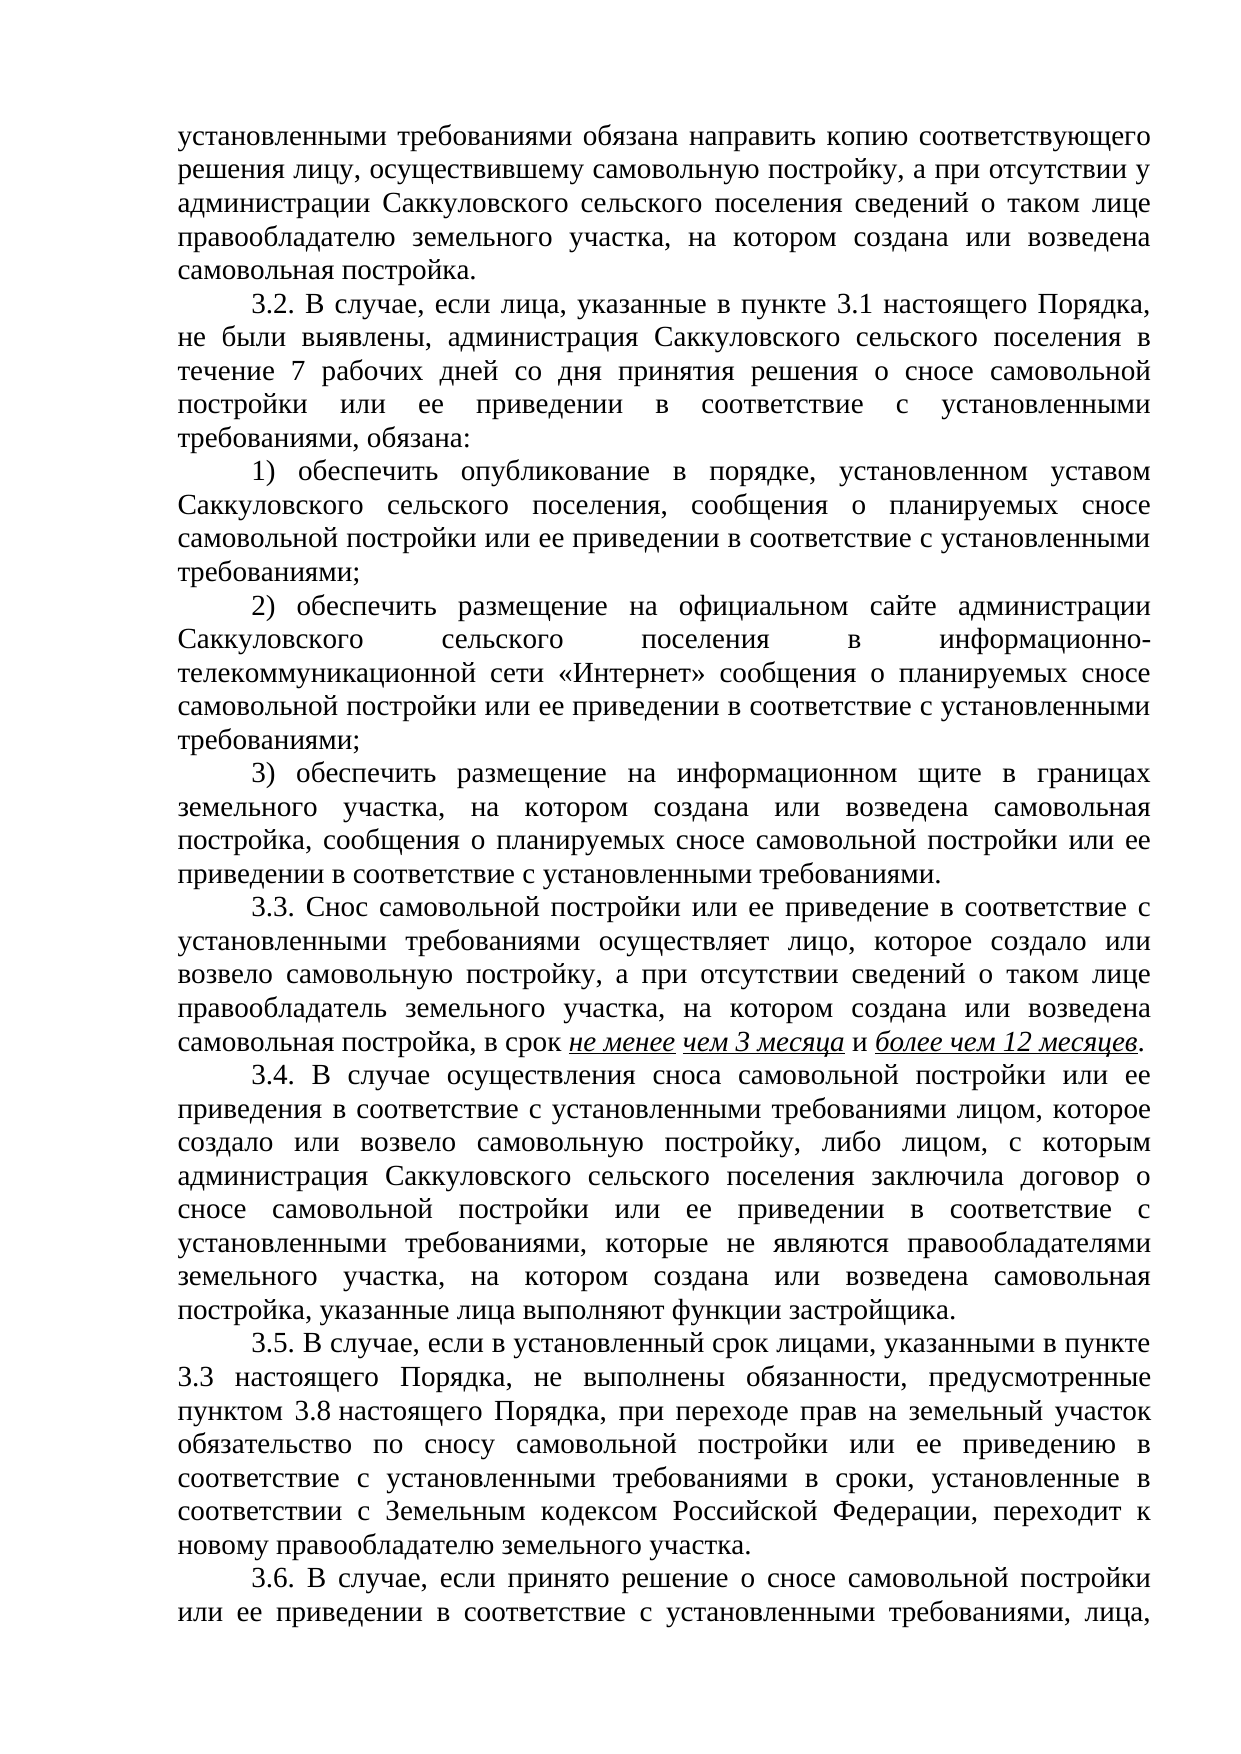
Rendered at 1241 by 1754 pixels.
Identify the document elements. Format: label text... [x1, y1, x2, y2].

text 1) обеспечить опубликование в порядке, установленном уставом Саккуловского сельского поселения, сообщения о планируемых сносе самовольной постройки или ее приведении в соответствие с установленными требованиями; [177, 453, 1152, 588]
text 3.4. В случае осуществления сноса самовольной постройки или ее приведения в соответствие с установленными требованиями лицом, которое создало или возвело самовольную постройку, либо лицом, с которым администрация Саккуловского сельского поселения заключила договор о сносе самовольной постройки или ее приведении в соответствие с установленными требованиями, которые не являются правообладателями земельного участка, на котором создана или возведена самовольная постройка, указанные лица выполняют функции застройщика. [177, 1057, 1152, 1326]
text 3.2. В случае, если лица, указанные в пункте 3.1 настоящего Порядка, не были выявлены, администрация Саккуловского сельского поселения в течение 7 рабочих дней со дня принятия решения о сносе самовольной постройки или ее приведении в соответствие с установленными требованиями, обязана: [177, 286, 1152, 453]
text 3.3. Снос самовольной постройки или ее приведение в соответствие с установленными требованиями осуществляет лицо, которое создало или возвело самовольную постройку, а при отсутствии сведений о таком лице правообладатель земельного участка, на котором создана или возведена самовольная постройка, в срок не менее чем 3 месяца и более чем 12 месяцев. [177, 889, 1152, 1057]
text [177, 118, 1152, 286]
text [177, 1560, 1152, 1627]
text 2) обеспечить размещение на официальном сайте администрации Саккуловского сельского поселения в информационно-телекоммуникационной сети «Интернет» сообщения о планируемых сносе самовольной постройки или ее приведении в соответствие с установленными требованиями; [177, 588, 1152, 755]
text 3) обеспечить размещение на информационном щите в границах земельного участка, на котором создана или возведена самовольная постройка, сообщения о планируемых сносе самовольной постройки или ее приведении в соответствие с установленными требованиями. [177, 755, 1152, 889]
text 3.5. В случае, если в установленный срок лицами, указанными в пункте 3.3 настоящего Порядка, не выполнены обязанности, предусмотренные пунктом 3.8 настоящего Порядка, при переходе прав на земельный участок обязательство по сносу самовольной постройки или ее приведению в соответствие с установленными требованиями в сроки, установленные в соответствии с Земельным кодексом Российской Федерации, переходит к новому правообладателю земельного участка. [177, 1326, 1152, 1560]
